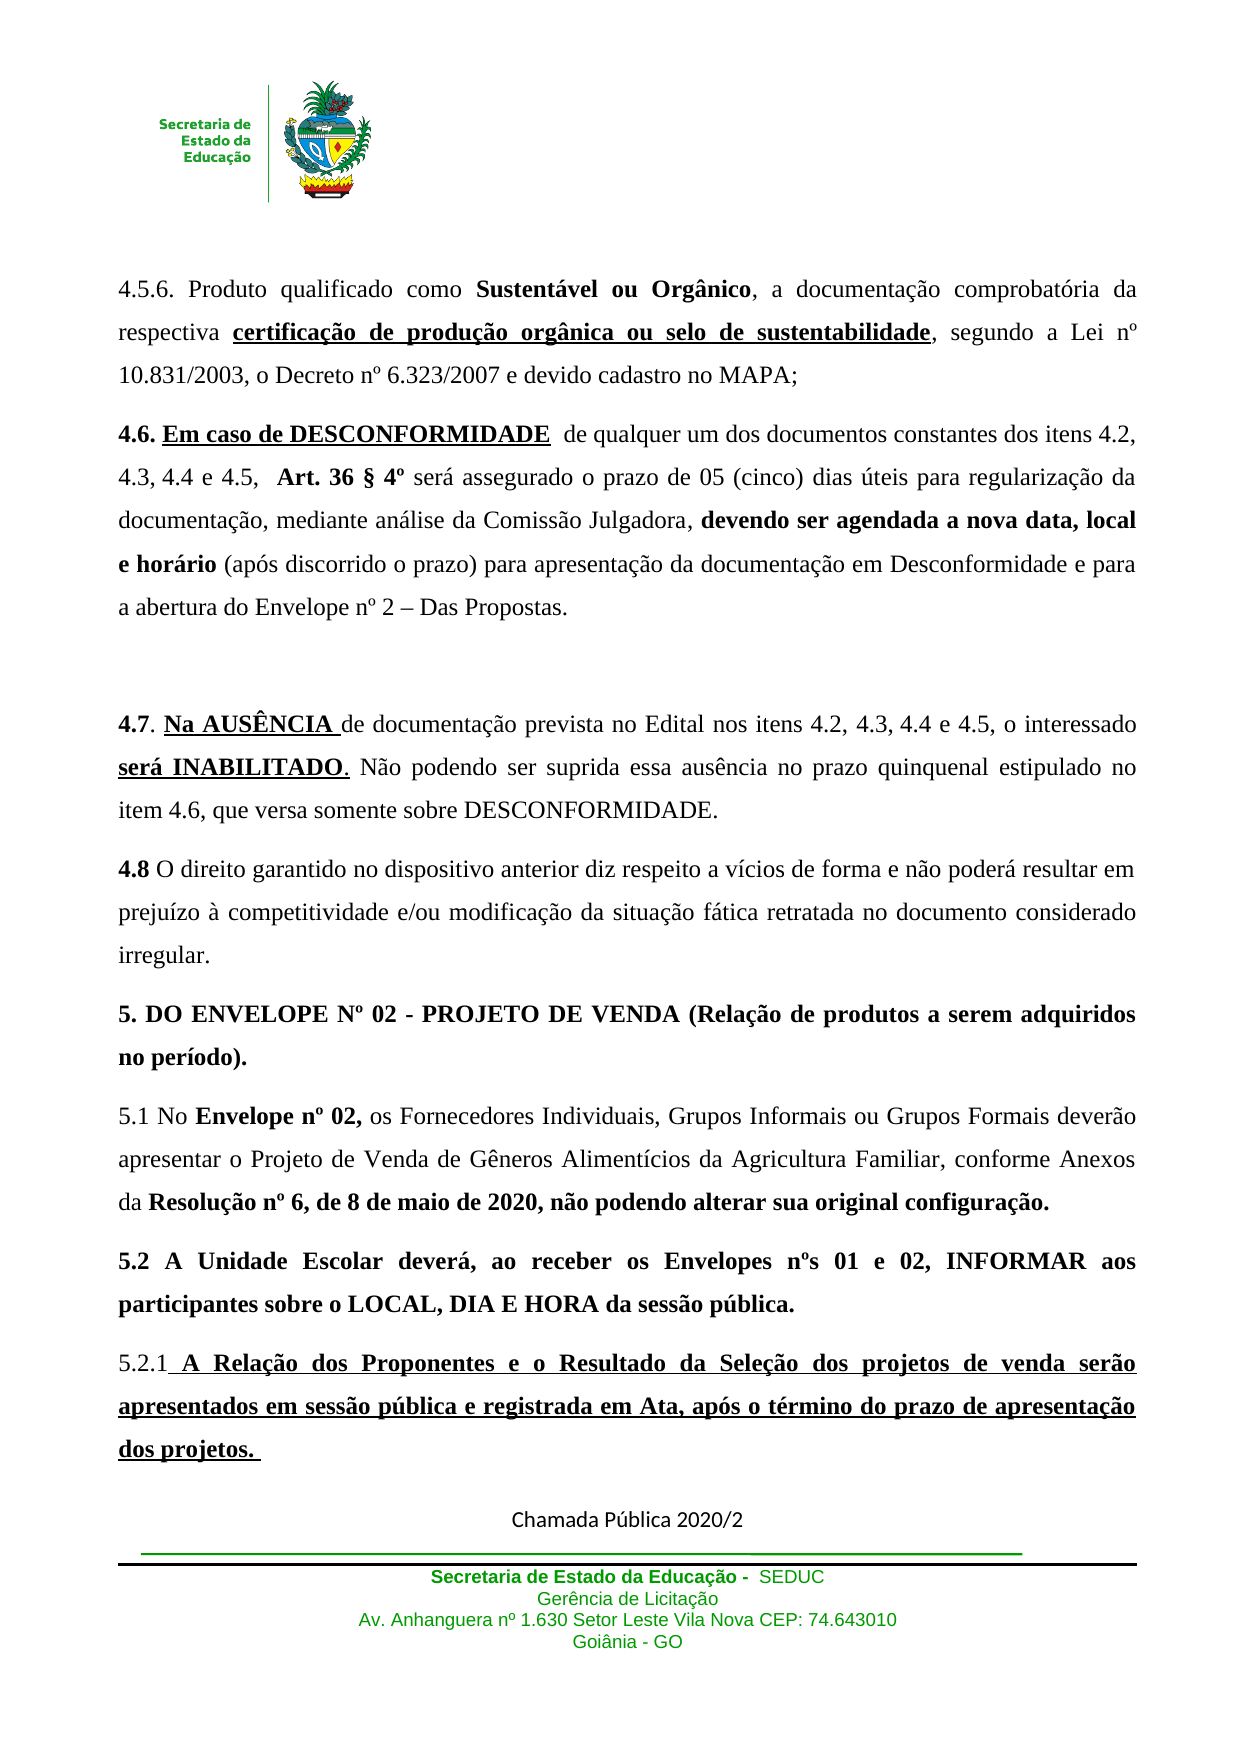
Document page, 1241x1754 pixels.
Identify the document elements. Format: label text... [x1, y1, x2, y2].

text 4.7. Na AUSÊNCIA de documentação prevista no Edital nos itens 4.2, 4.3, 4.4 e 4.5, o interessado será INABILITADO. Não podendo ser suprida essa ausência no prazo quinquenal estipulado no item 4.6, que versa somente sobre DESCONFORMIDADE. [118, 709, 1137, 824]
text 5.1 No Envelope nº 02, os Fornecedores Individuais, Grupos Informais ou Grupos Formais deverão apresentar o Projeto de Venda de Gêneros Alimentícios da Agricultura Familiar, conforme Anexos da Resolução nº 6, de 8 de maio de 2020, não podendo alterar sua original configuração. [118, 1101, 1137, 1216]
picture [118, 73, 412, 210]
text 4.5.6. Produto qualificado como Sustentável ou Orgânico, a documentação comprobatória da respectiva certificação de produção orgânica ou selo de sustentabilidade, segundo a Lei nº 10.831/2003, o Decreto nº 6.323/2007 e devido cadastro no MAPA; [118, 274, 1137, 389]
text 4.6. Em caso de DESCONFORMIDADE de qualquer um dos documentos constantes dos itens 4.2, 4.3, 4.4 e 4.5, Art. 36 § 4º será assegurado o prazo de 05 (cinco) dias úteis para regularização da documentação, mediante análise da Comissão Julgadora, devendo ser agendada a nova data, local e horário (após discorrido o prazo) para apresentação da documentação em Desconformidade e para a abertura do Envelope nº 2 – Das Propostas. [118, 419, 1137, 621]
text 5.2 A Unidade Escolar deverá, ao receber os Envelopes nºs 01 e 02, INFORMAR aos participantes sobre o LOCAL, DIA E HORA da sessão pública. [118, 1246, 1137, 1318]
text 5.2.1 A Relação dos Proponentes e o Resultado da Seleção dos projetos de venda serão apresentados em sessão pública e registrada em Ata, após o término do prazo de apresentação dos projetos. [118, 1348, 1137, 1463]
text 5. DO ENVELOPE Nº 02 - PROJETO DE VENDA (Relação de produtos a serem adquiridos no período). [118, 999, 1137, 1071]
text 4.8 O direito garantido no dispositivo anterior diz respeito a vícios de forma e não poderá resultar em prejuízo à competitividade e/ou modificação da situação fática retratada no documento considerado irregular. [118, 854, 1137, 969]
